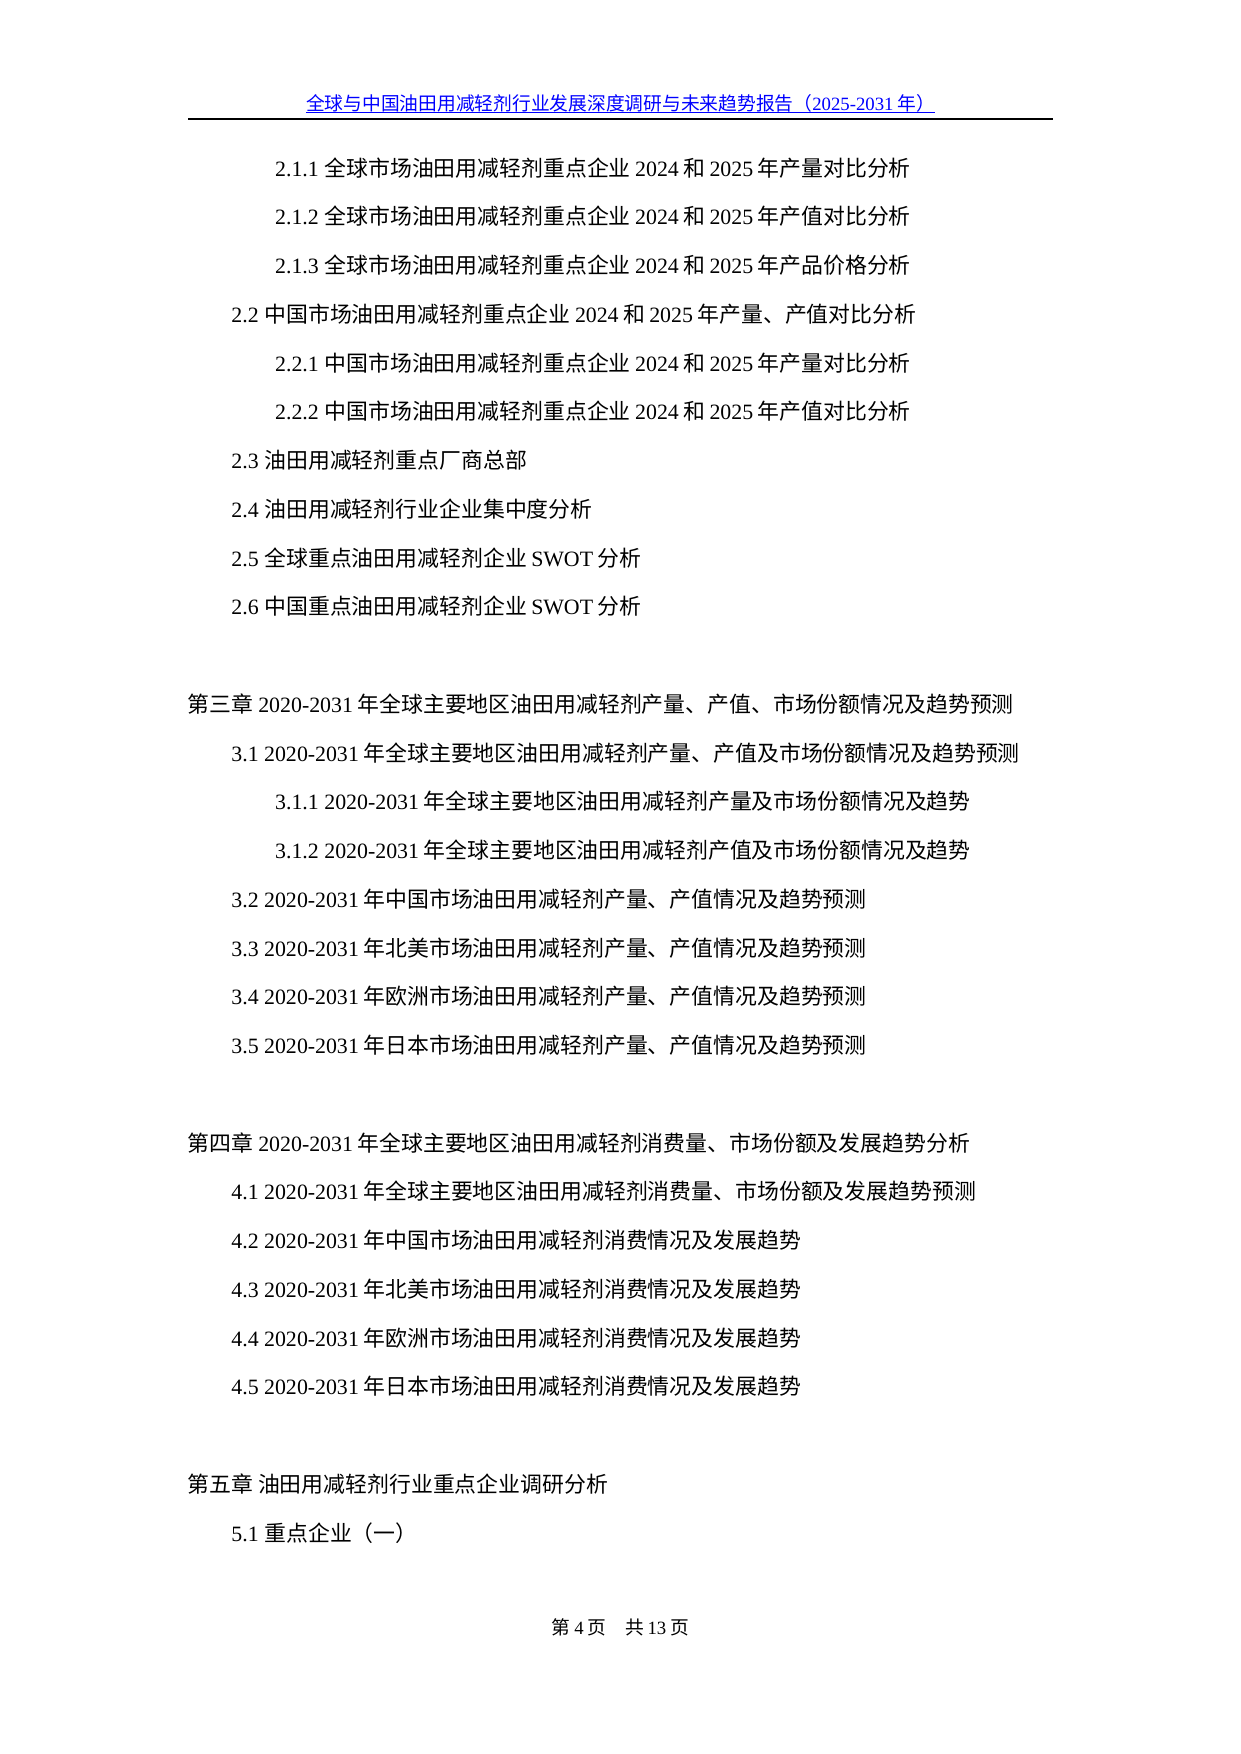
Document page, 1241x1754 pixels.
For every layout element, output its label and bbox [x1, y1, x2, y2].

text [187, 150, 1053, 1548]
